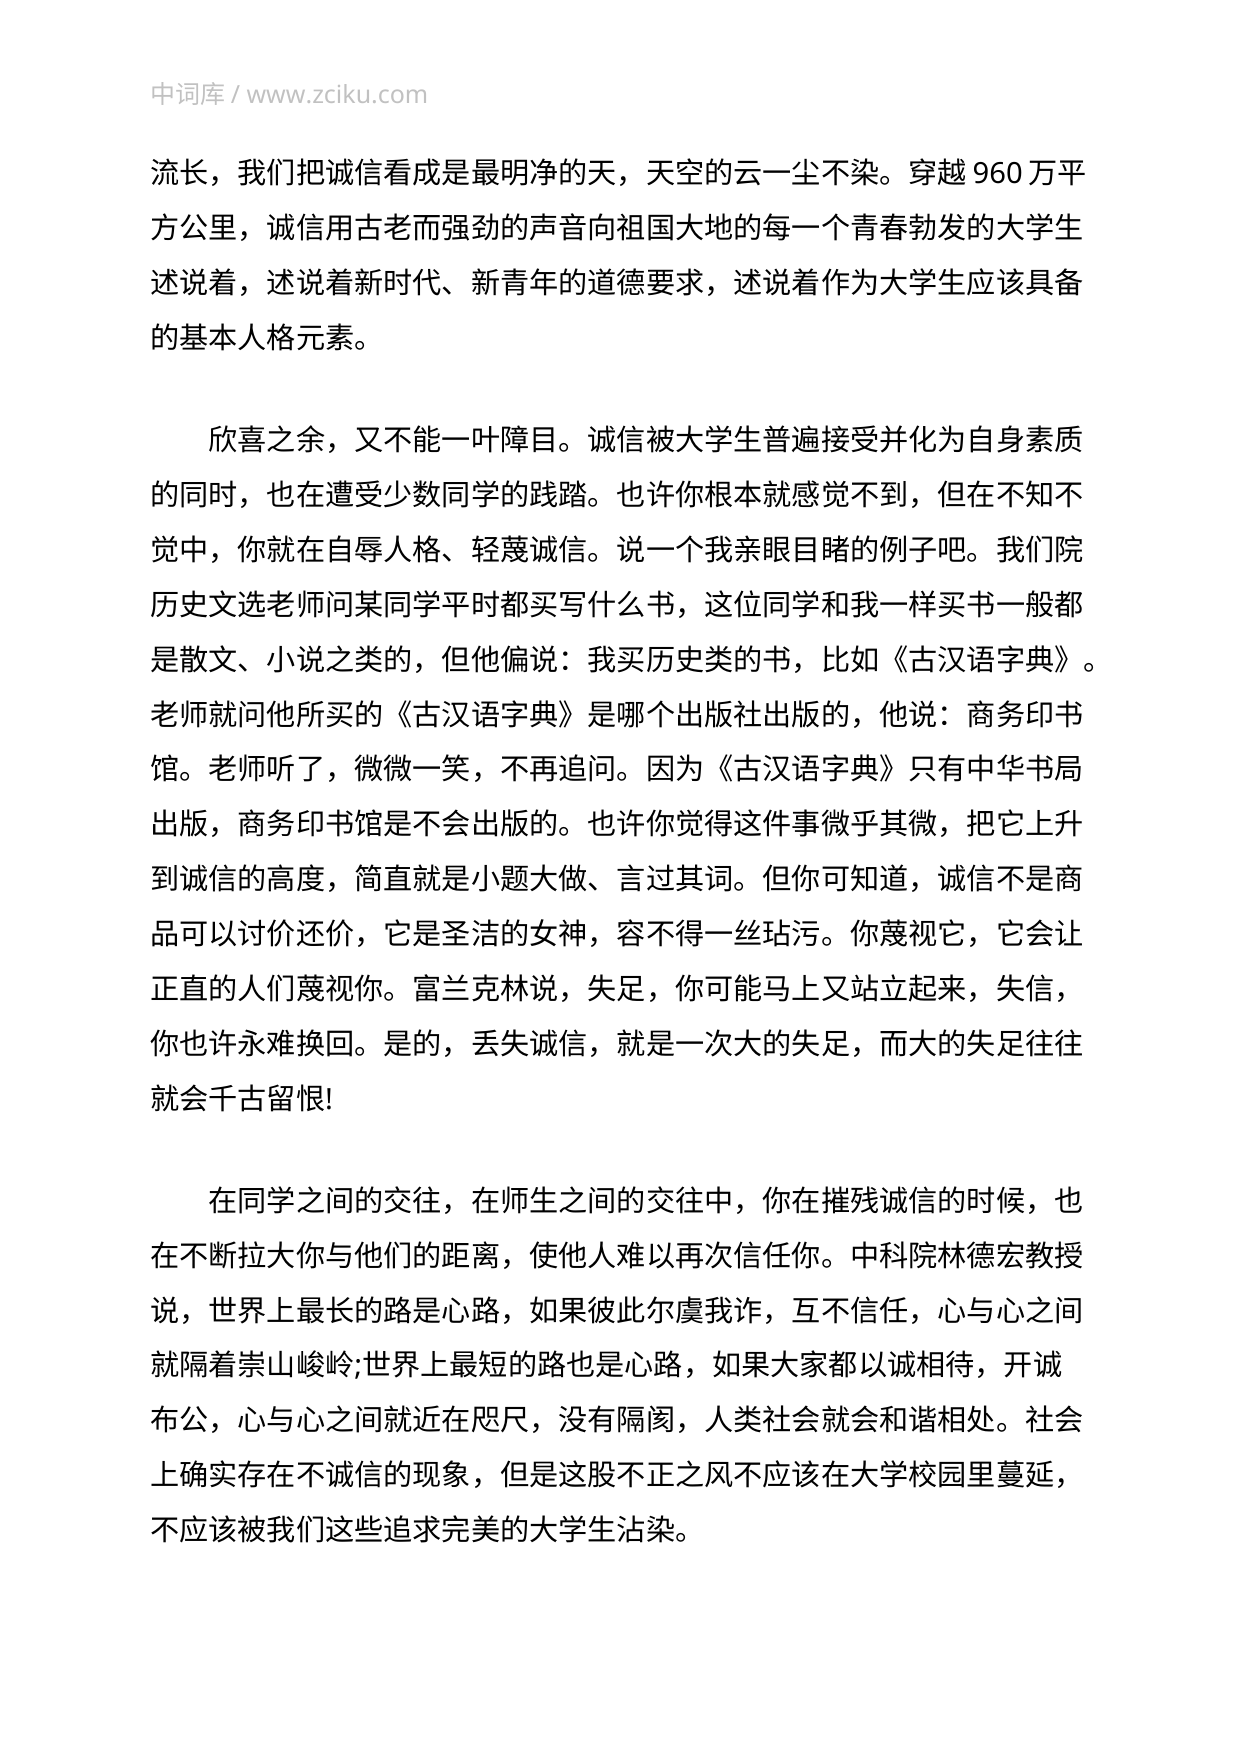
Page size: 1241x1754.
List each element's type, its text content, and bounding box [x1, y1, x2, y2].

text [150, 150, 1090, 357]
text 在同学之间的交往，在师生之间的交往中，你在摧残诚信的时候，也在不断拉大你与他们的距离，使他人难以再次信任你。中科院林德宏教授说，世界上最长的路是心路，如果彼此尔虞我诈，互不信任，心与心之间就隔着崇山峻岭;世界上最短的路也是心路，如果大家都以诚相待，开诚布公，心与心之间就近在咫尺，没有隔阂，人类社会就会和谐相处。社会上确实存在不诚信的现象，但是这股不正之风不应该在大学校园里蔓延，不应该被我们这些追求完美的大学生沾染。 [150, 1177, 1090, 1549]
text 欣喜之余，又不能一叶障目。诚信被大学生普遍接受并化为自身素质的同时，也在遭受少数同学的践踏。也许你根本就感觉不到，但在不知不觉中，你就在自辱人格、轻蔑诚信。说一个我亲眼目睹的例子吧。我们院历史文选老师问某同学平时都买写什么书，这位同学和我一样买书一般都是散文、小说之类的，但他偏说：我买历史类的书，比如《古汉语字典》。老师就问他所买的《古汉语字典》是哪个出版社出版的，他说：商务印书馆。老师听了，微微一笑，不再追问。因为《古汉语字典》只有中华书局出版，商务印书馆是不会出版的。也许你觉得这件事微乎其微，把它上升到诚信的高度，简直就是小题大做、言过其词。但你可知道，诚信不是商品可以讨价还价，它是圣洁的女神，容不得一丝玷污。你蔑视它，它会让正直的人们蔑视你。富兰克林说，失足，你可能马上又站立起来，失信，你也许永难换回。是的，丢失诚信，就是一次大的失足，而大的失足往往就会千古留恨! [150, 417, 1090, 1118]
